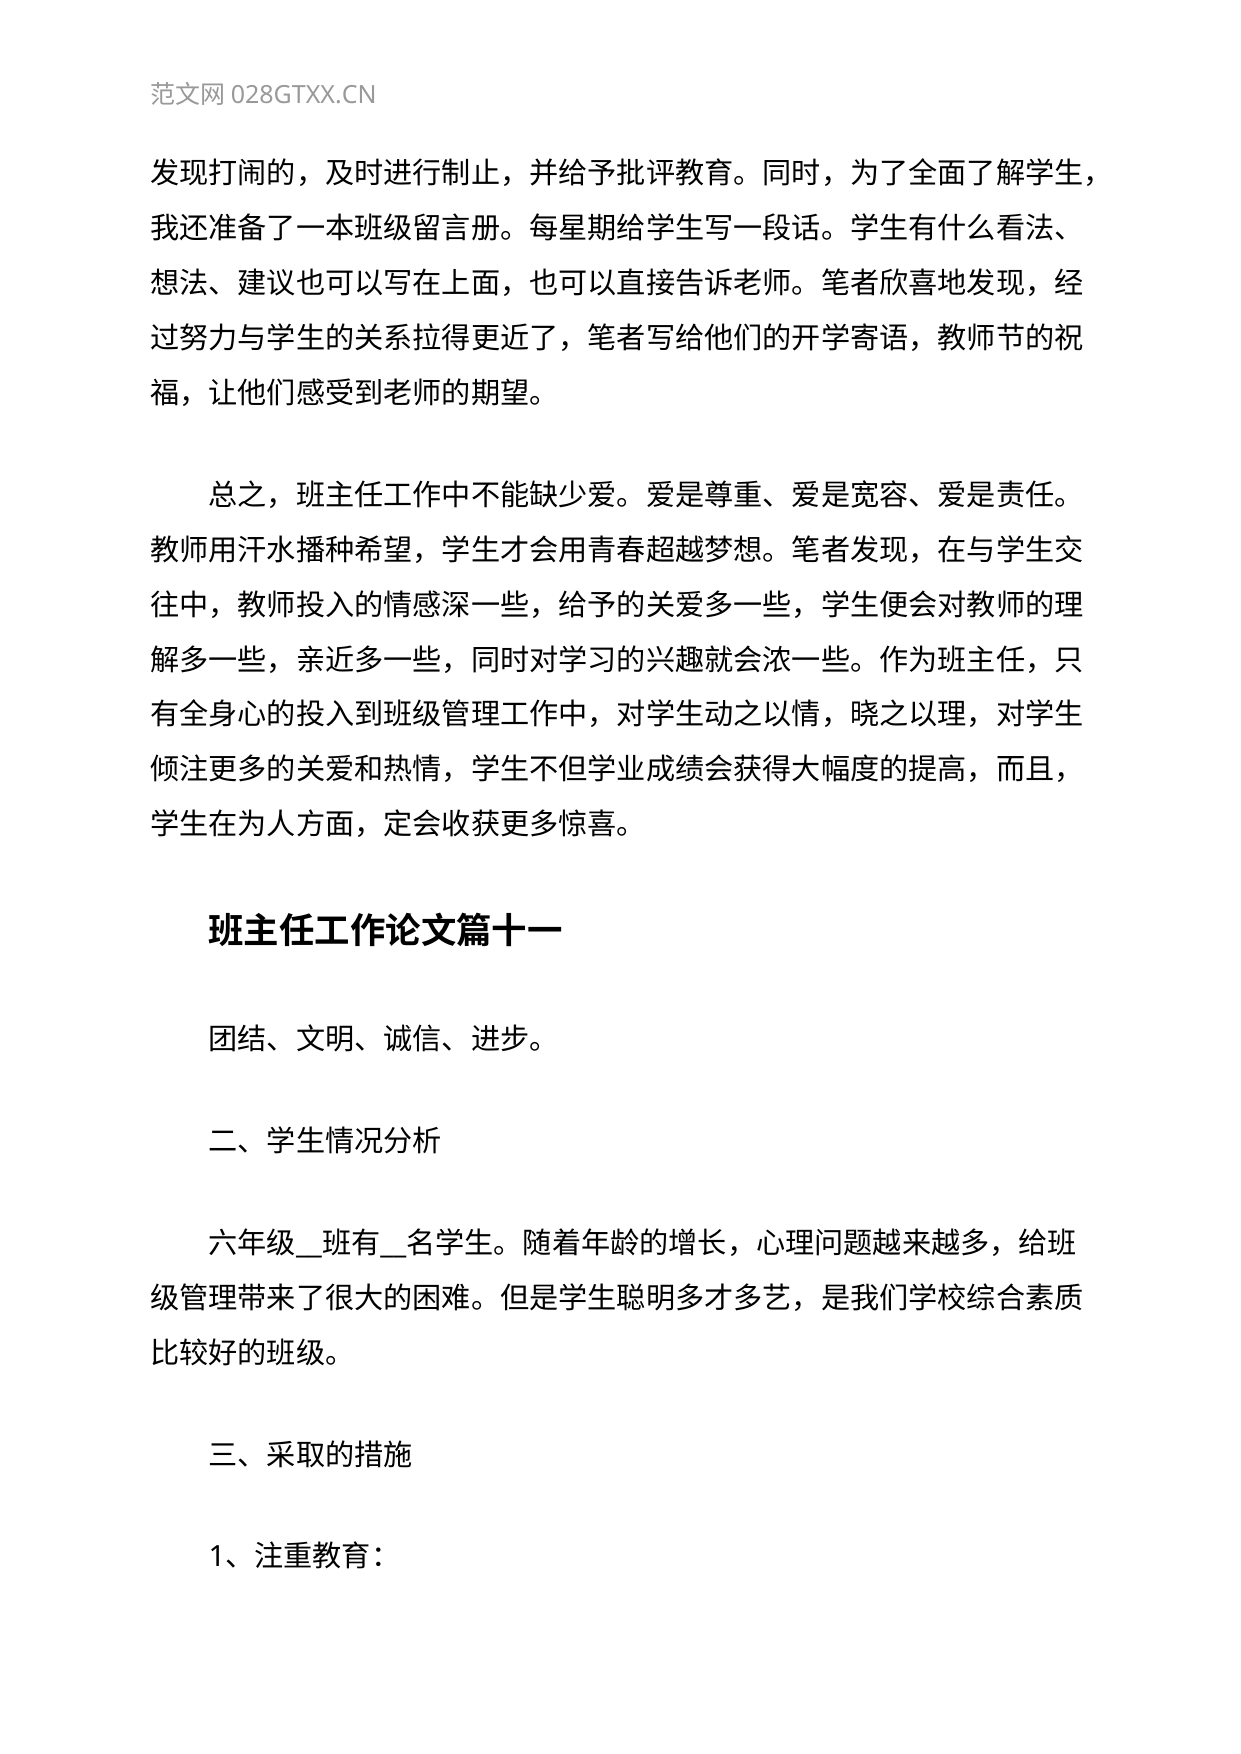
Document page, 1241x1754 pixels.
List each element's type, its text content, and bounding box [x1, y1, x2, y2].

text 班主任工作论文篇十一 [150, 902, 1090, 954]
text 六年级__班有__名学生。随着年龄的增长，心理问题越来越多，给班级管理带来了很大的困难。但是学生聪明多才多艺，是我们学校综合素质比较好的班级。 [150, 1219, 1090, 1372]
text 团结、文明、诚信、进步。 [150, 1016, 1090, 1058]
text 三、采取的措施 [150, 1431, 1090, 1473]
text 总之，班主任工作中不能缺少爱。爱是尊重、爱是宽容、爱是责任。教师用汗水播种希望，学生才会用青春超越梦想。笔者发现，在与学生交往中，教师投入的情感深一些，给予的关爱多一些，学生便会对教师的理解多一些，亲近多一些，同时对学习的兴趣就会浓一些。作为班主任，只有全身心的投入到班级管理工作中，对学生动之以情，晓之以理，对学生倾注更多的关爱和热情，学生不但学业成绩会获得大幅度的提高，而且，学生在为人方面，定会收获更多惊喜。 [150, 471, 1090, 843]
text 二、学生情况分析 [150, 1118, 1090, 1160]
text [150, 150, 1090, 412]
text 1、注重教育： [150, 1533, 1090, 1575]
